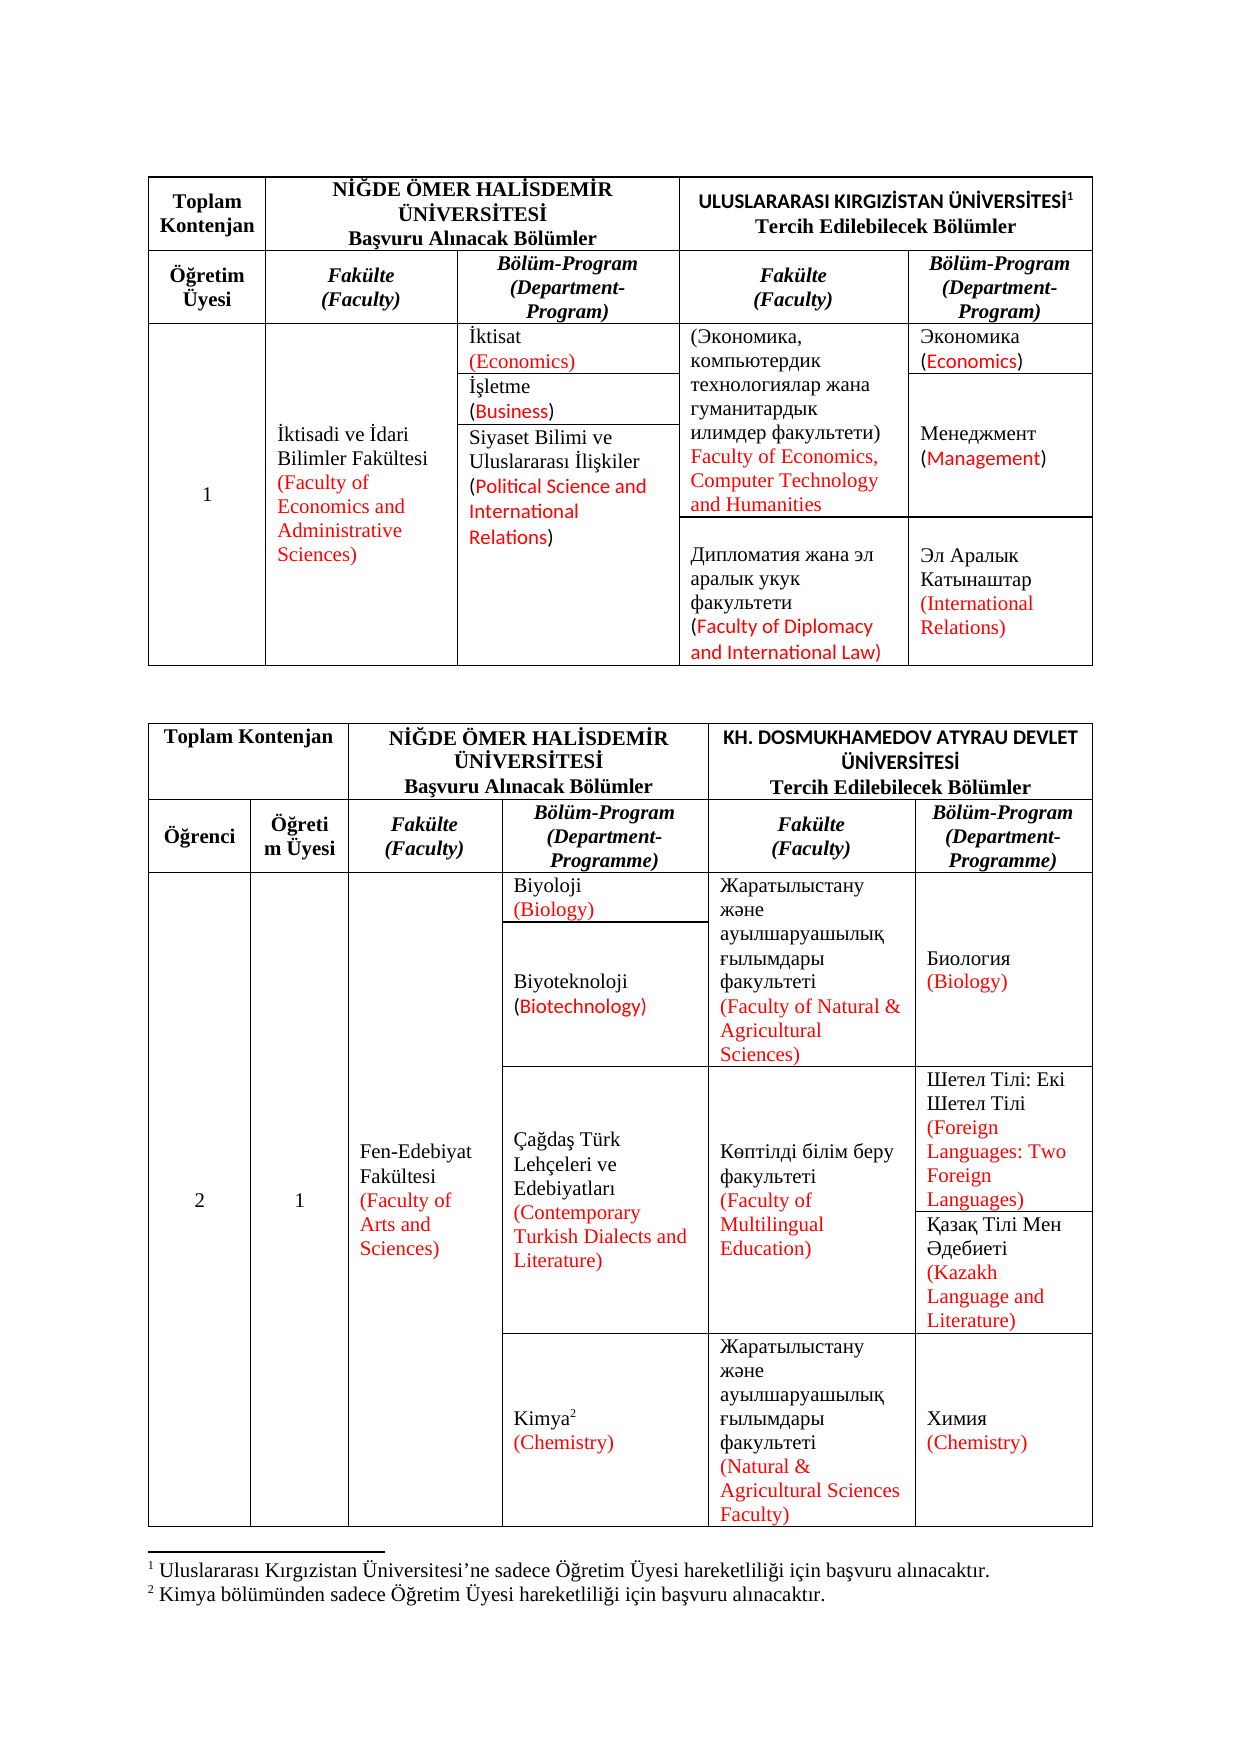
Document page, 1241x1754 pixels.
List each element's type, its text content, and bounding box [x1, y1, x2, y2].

table_cell Fen-Edebiyat Fakültesi (Faculty of Arts and Sciences) [349, 873, 502, 1526]
table_cell Çağdaş Türk Lehçeleri ve Edebiyatları (Contemporary Turkish Dialects and Literature) [503, 1067, 708, 1332]
table_cell 1 [149, 324, 265, 664]
table_header KH. DOSMUKHAMEDOV ATYRAU DEVLET ÜNİVERSİTESİ Tercih Edilebilecek Bölümler [709, 724, 1092, 799]
table_cell Biyoloji (Biology) [503, 873, 708, 921]
table_cell İktisadi ve İdari Bilimler Fakültesi (Faculty of Economics and Administrative Sciences) [266, 324, 457, 664]
table_cell Bölüm-Program (Department-Programme) [503, 800, 708, 872]
table_cell Öğretim Üyesi [149, 251, 265, 323]
table_cell Жаратылыстану және ауылшаруашылық ғылымдары факультеті (Faculty of Natural & Agricultural Sciences) [709, 873, 915, 1066]
table_cell Öğretim Üyesi [251, 800, 348, 872]
table_header NİĞDE ÖMER HALİSDEMİR ÜNİVERSİTESİ Başvuru Alınacak Bölümler [349, 724, 708, 799]
table_cell Fakülte (Faculty) [709, 800, 915, 872]
table_cell Fakülte (Faculty) [680, 251, 908, 323]
table_cell Fakülte (Faculty) [266, 251, 457, 323]
table_cell Bölüm-Program (Department-Programme) [916, 800, 1092, 872]
table_cell Экономика (Economics) [909, 324, 1092, 373]
table_cell Шетел Тілі: Екі Шетел Тілі (Foreign Languages: Two Foreign Languages) [991, 1067, 1092, 1211]
table_cell Bölüm-Program (Department-Program) [909, 251, 1092, 323]
table_cell İktisat (Economics) [458, 324, 679, 373]
table_cell Siyaset Bilimi ve Uluslararası İlişkiler (Political Science and International Relations) [458, 425, 679, 664]
table_cell Fakülte (Faculty) [349, 800, 502, 872]
table_header Toplam Kontenjan [149, 178, 265, 249]
table_cell Bölüm-Program (Department-Program) [458, 251, 679, 323]
table_header ULUSLARARASI KIRGIZİSTAN ÜNİVERSİTESİ Tercih Edilebilecek Bölümler [680, 178, 1092, 249]
table_cell Kimya (Chemistry) [503, 1334, 708, 1526]
table_cell Эл Аралык Катынаштар (International Relations) [909, 518, 1092, 664]
table_cell Biyoteknoloji (Biotechnology) [503, 923, 708, 1066]
table_header NİĞDE ÖMER HALİSDEMİR ÜNİVERSİTESİ Başvuru Alınacak Bölümler [266, 178, 679, 249]
table_cell (Экономика, компьютердик технологиялар жана гуманитардык илимдер факультети) Faculty of Economics, Computer Technology and Humanities [680, 324, 908, 516]
table_cell Химия (Chemistry) [916, 1334, 1092, 1526]
table_cell Қазақ Тілі Мен Әдебиеті (Kazakh Language and Literature) [916, 1212, 1092, 1332]
table_cell 2 [149, 873, 250, 1526]
table_cell Дипломатия жана эл аралык укук факультети (Faculty of Diplomacy and International Law) [680, 518, 908, 664]
table_cell İşletme (Business) [458, 374, 679, 424]
table_header Toplam Kontenjan [149, 724, 348, 799]
table_cell Биология (Biology) [916, 873, 1092, 1066]
table_cell Öğrenci [149, 800, 250, 872]
table_cell Көптілді білім беру факультеті (Faculty of Multilingual Education) [709, 1067, 915, 1332]
table_cell Жаратылыстану және ауылшаруашылық ғылымдары факультеті (Natural & Agricultural Sciences Faculty) [764, 1334, 915, 1526]
table_cell Менеджмент (Management) [909, 374, 1092, 516]
table_cell 1 [251, 873, 348, 1526]
